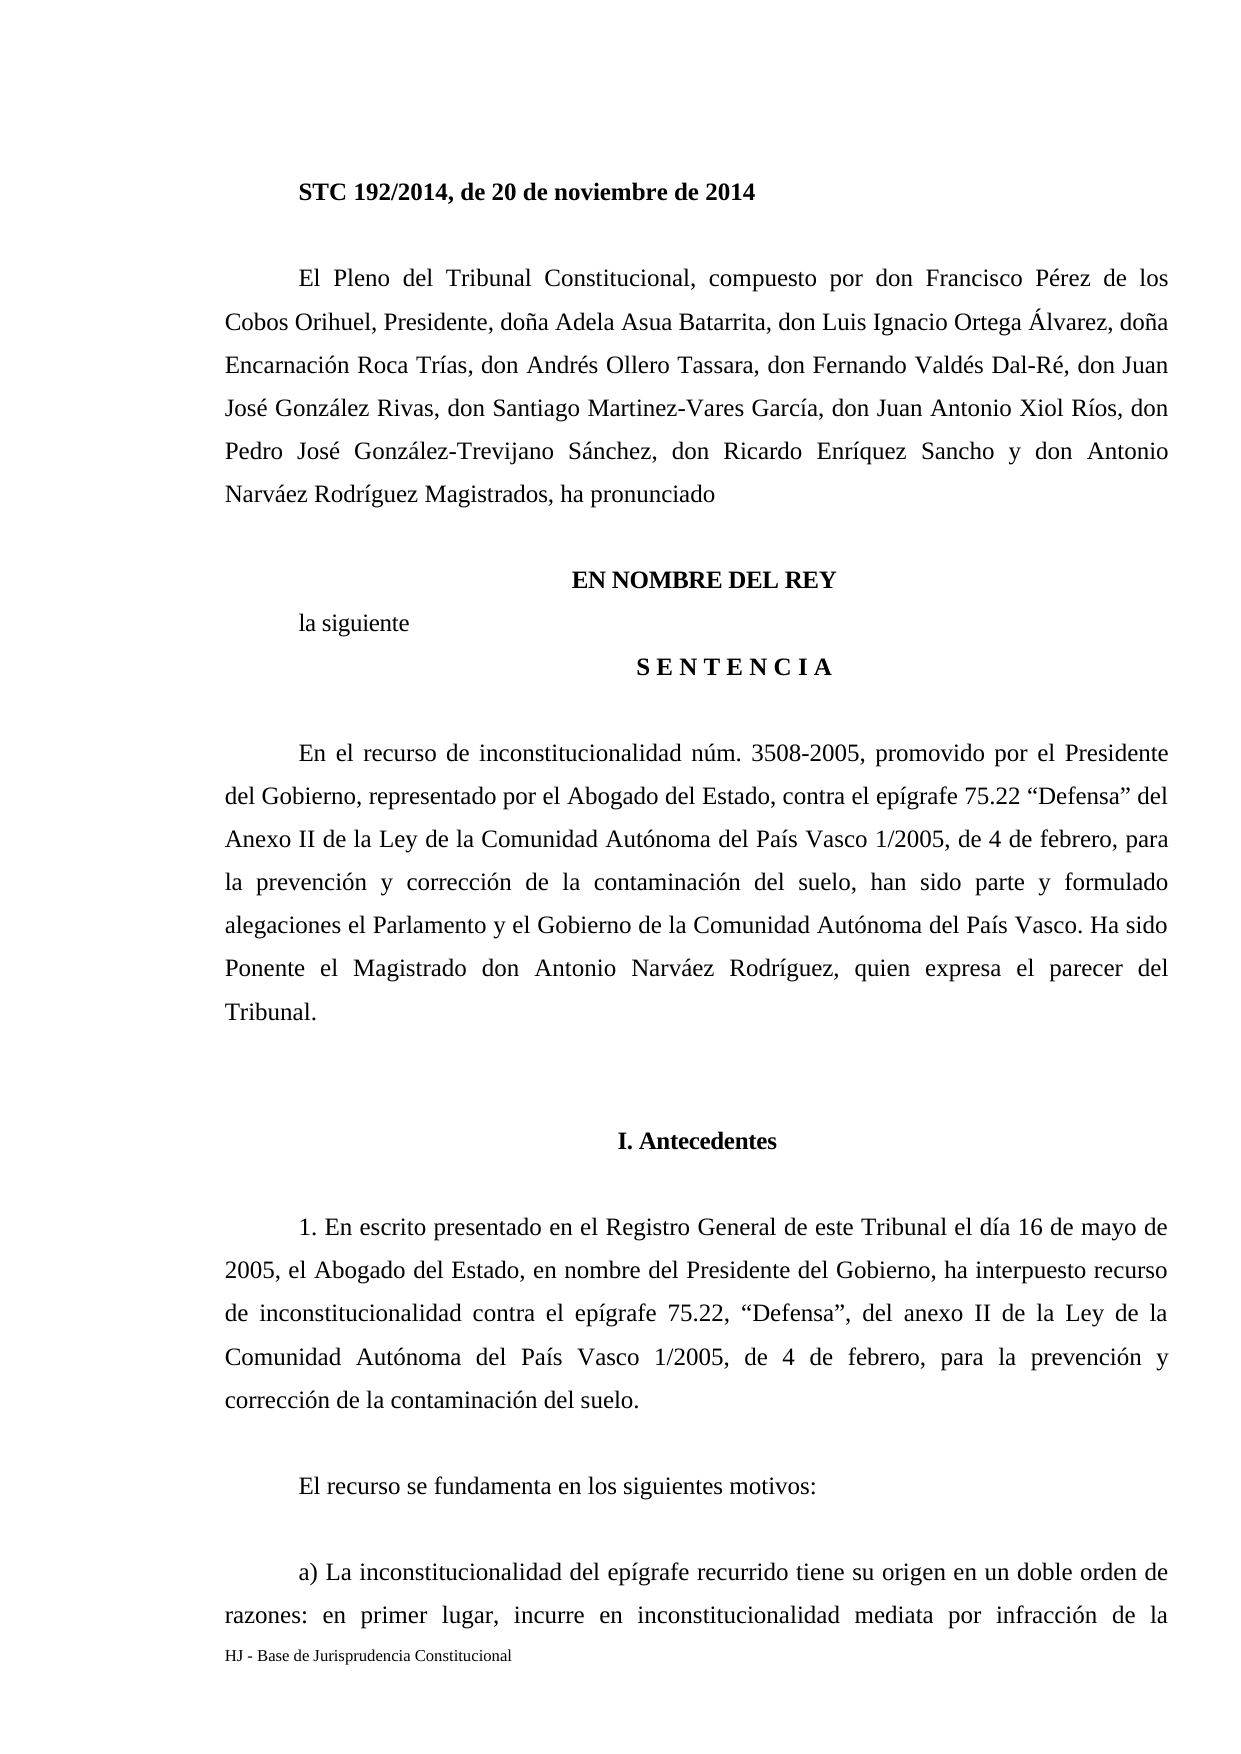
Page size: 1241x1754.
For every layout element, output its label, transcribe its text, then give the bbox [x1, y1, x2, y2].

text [224, 1557, 1169, 1629]
text S E N T E N C I A [224, 652, 1169, 680]
text STC 192/2014, de 20 de noviembre de 2014 [224, 177, 1169, 206]
text la siguiente [224, 608, 1110, 637]
text En el recurso de inconstitucionalidad núm. 3508-2005, promovido por el Presidente del Gobierno, representado por el Abogado del Estado, contra el epígrafe 75.22 “Defensa” del Anexo II de la Ley de la Comunidad Autónoma del País Vasco 1/2005, de 4 de febrero, para la prevención y corrección de la contaminación del suelo, han sido parte y formulado alegaciones el Parlamento y el Gobierno de la Comunidad Autónoma del País Vasco. Ha sido Ponente el Magistrado don Antonio Narváez Rodríguez, quien expresa el parecer del Tribunal. [224, 738, 1169, 1025]
text El recurso se fundamenta en los siguientes motivos: [224, 1471, 1169, 1500]
text 1. En escrito presentado en el Registro General de este Tribunal el día 16 de mayo de 2005, el Abogado del Estado, en nombre del Presidente del Gobierno, ha interpuesto recurso de inconstitucionalidad contra el epígrafe 75.22, “Defensa”, del anexo II de la Ley de la Comunidad Autónoma del País Vasco 1/2005, de 4 de febrero, para la prevención y corrección de la contaminación del suelo. [224, 1212, 1169, 1413]
text El Pleno del Tribunal Constitucional, compuesto por don Francisco Pérez de los Cobos Orihuel, Presidente, doña Adela Asua Batarrita, don Luis Ignacio Ortega Álvarez, doña Encarnación Roca Trías, don Andrés Ollero Tassara, don Fernando Valdés Dal-Ré, don Juan José González Rivas, don Santiago Martinez-Vares García, don Juan Antonio Xiol Ríos, don Pedro José González-Trevijano Sánchez, don Ricardo Enríquez Sancho y don Antonio Narváez Rodríguez Magistrados, ha pronunciado [224, 263, 1169, 508]
text EN NOMBRE DEL REY [224, 565, 1110, 594]
text I. Antecedentes [224, 1126, 1169, 1155]
